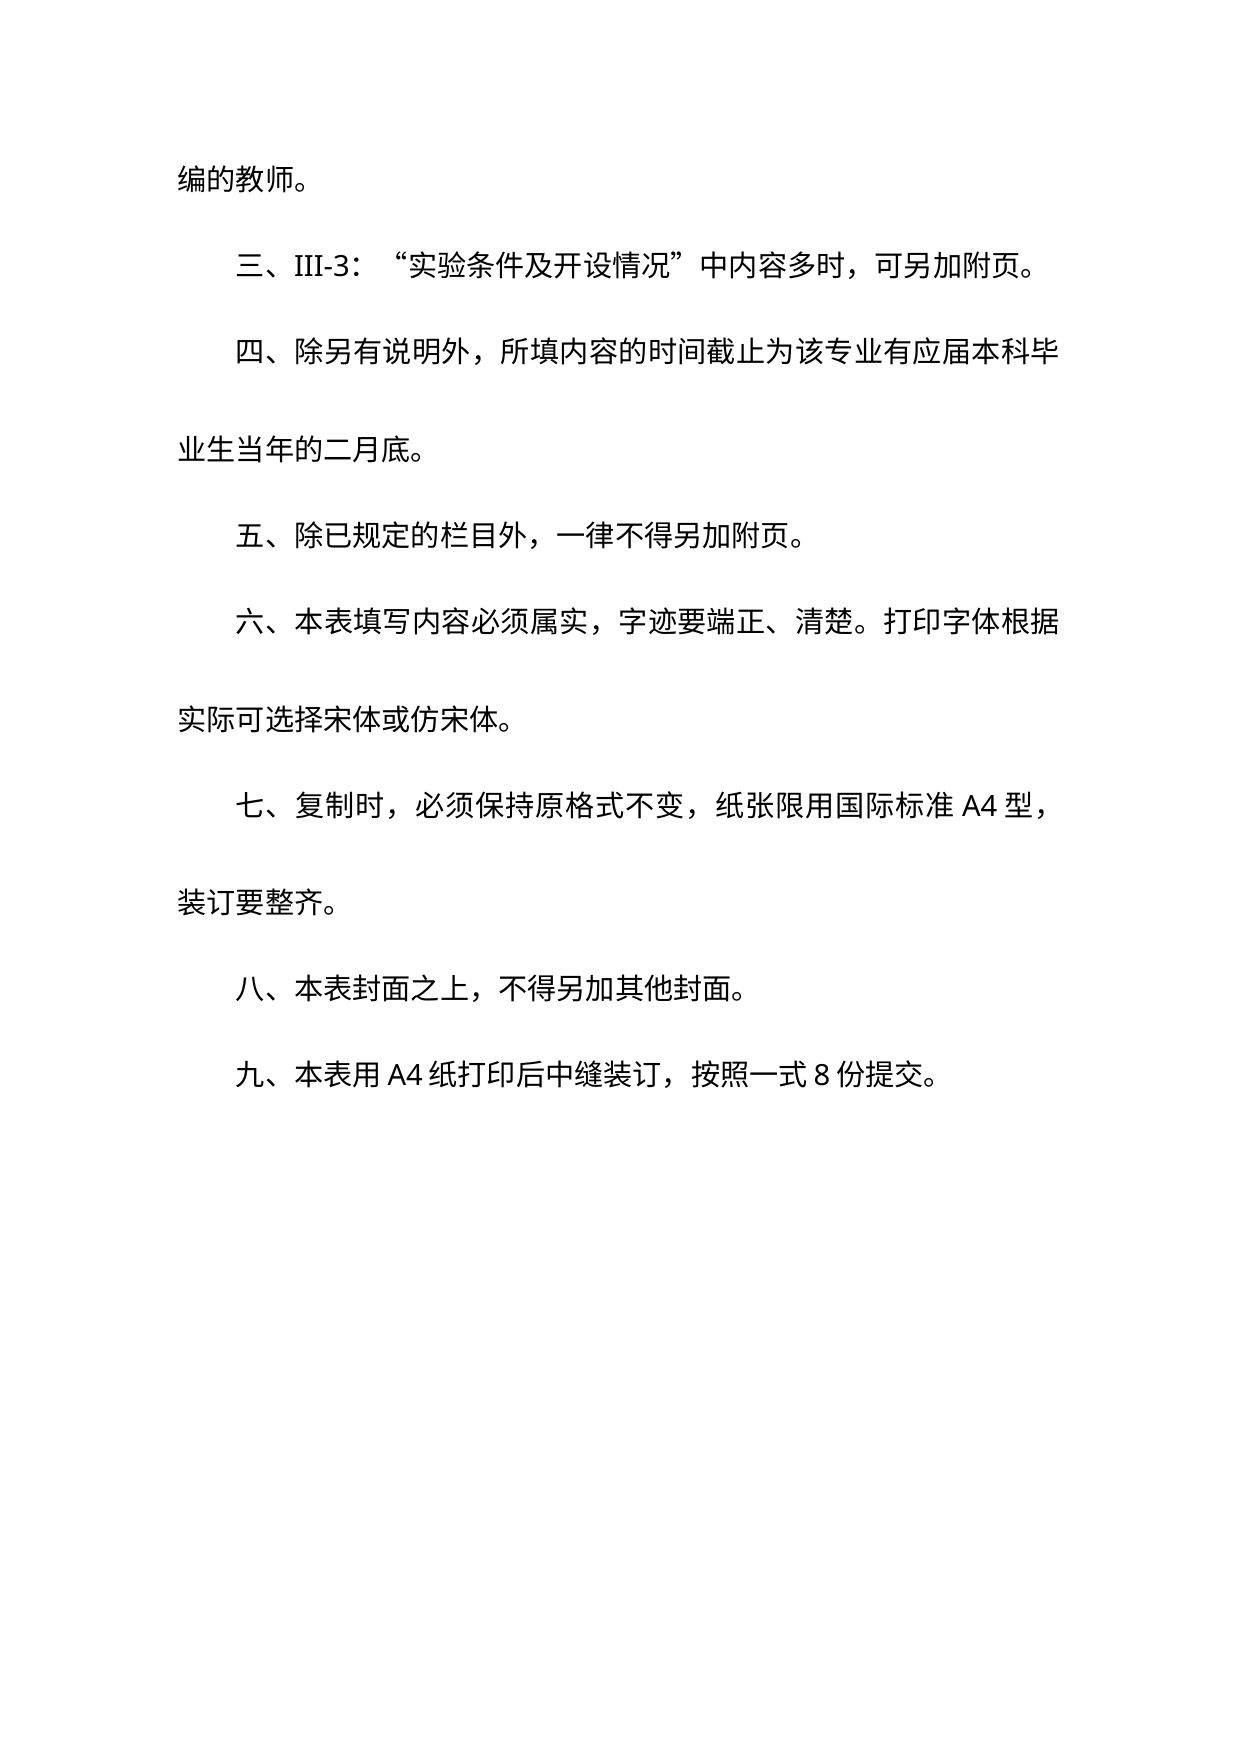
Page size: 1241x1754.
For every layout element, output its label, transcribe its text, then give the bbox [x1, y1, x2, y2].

text 九、本表用A4纸打印后中缝装订，按照一式8份提交。 [177, 1041, 1063, 1106]
text 八、本表封面之上，不得另加其他封面。 [177, 954, 1063, 1019]
text 三、III-3：“实验条件及开设情况”中内容多时，可另加附页。 [177, 231, 1063, 296]
text 五、除已规定的栏目外，一律不得另加附页。 [177, 501, 1063, 566]
text 四、除另有说明外，所填内容的时间截止为该专业有应届本科毕业生当年的二月底。 [177, 317, 1063, 480]
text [177, 145, 1063, 210]
text 七、复制时，必须保持原格式不变，纸张限用国际标准A4型，装订要整齐。 [177, 771, 1063, 933]
text 六、本表填写内容必须属实，字迹要端正、清楚。打印字体根据实际可选择宋体或仿宋体。 [177, 587, 1063, 750]
